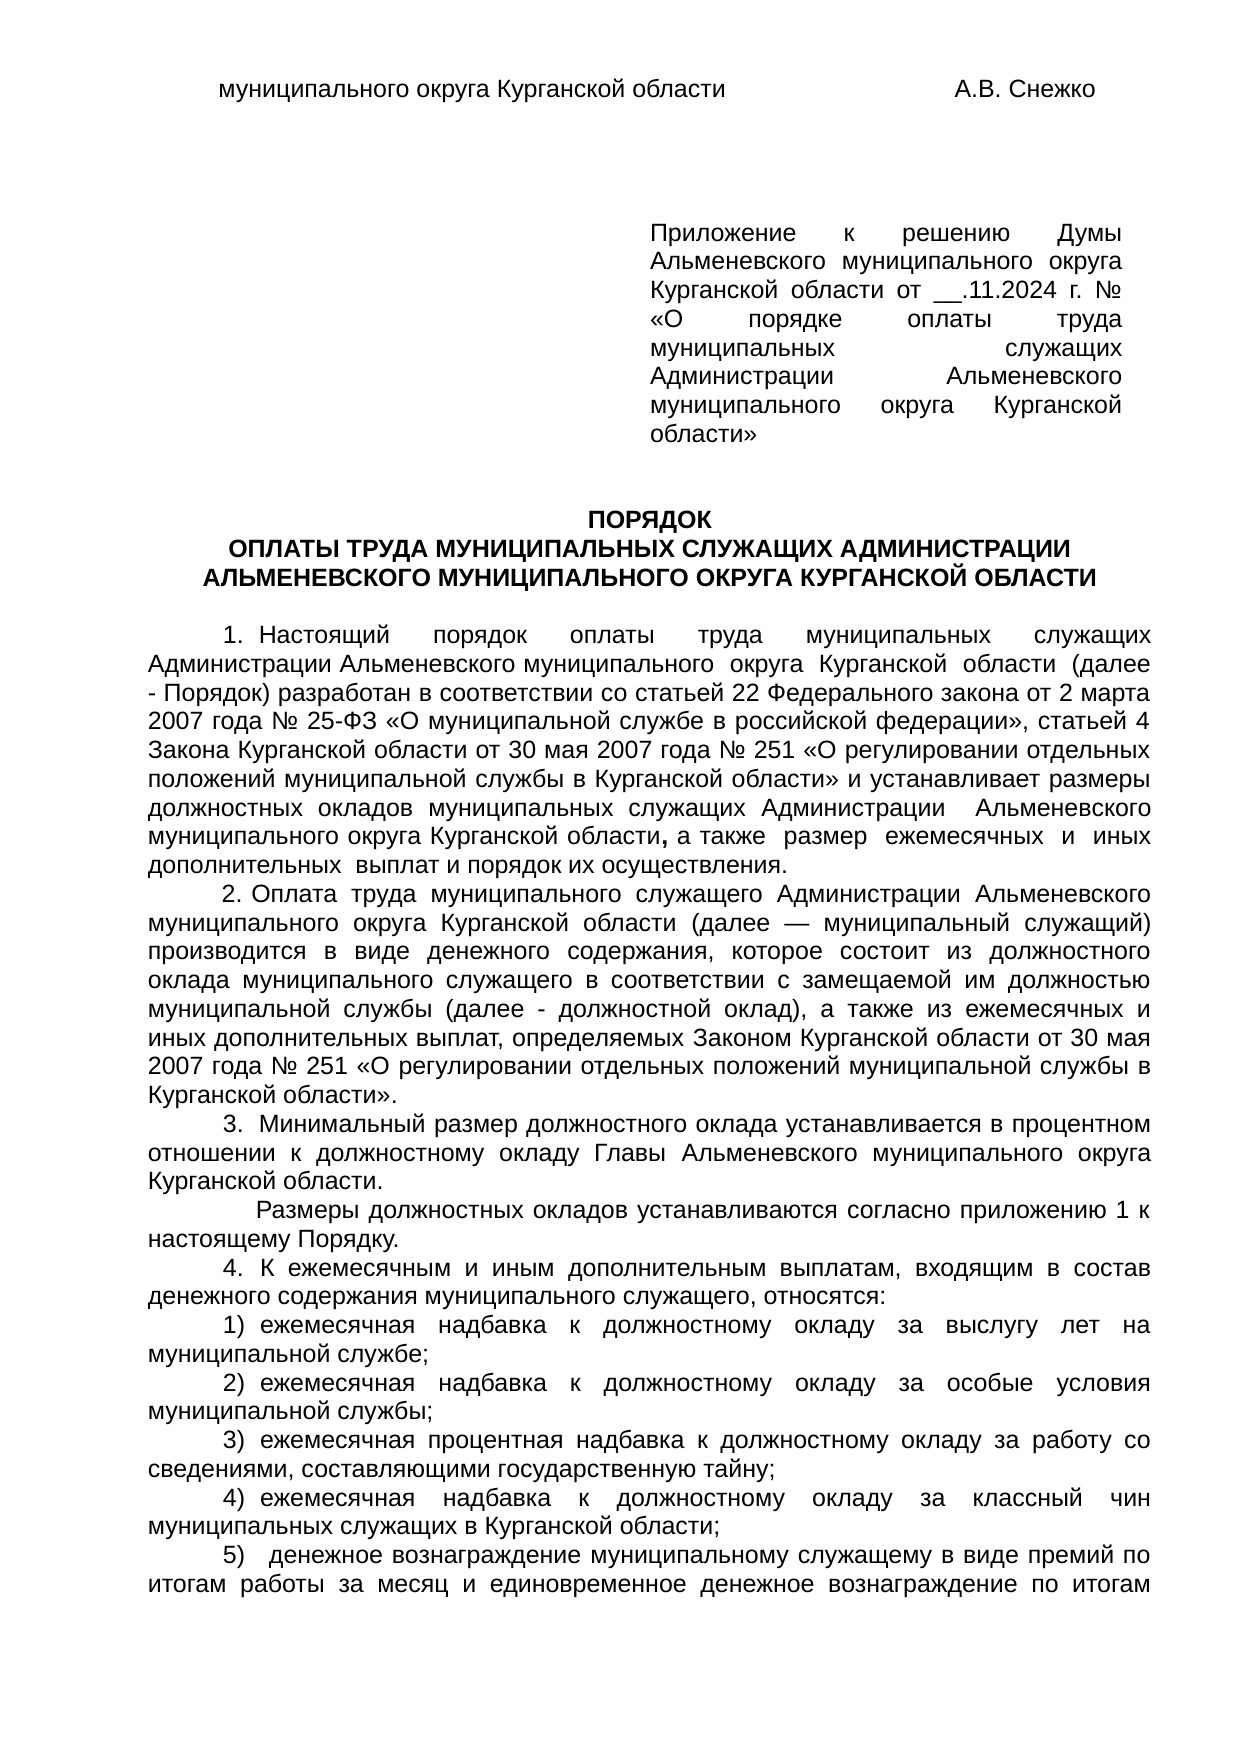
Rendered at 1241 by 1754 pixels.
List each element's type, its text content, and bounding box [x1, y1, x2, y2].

list Оплата труда муниципального служащего Администрации Альменевского муниципального округа Курганской области (далее — муниципальный служащий) производится в виде денежного содержания, которое состоит из должностного оклада муниципального служащего в соответствии с замещаемой им должностью муниципальной службы (далее - должностной оклад), а также из ежемесячных и иных дополнительных выплат, определяемых Законом Курганской области от 30 мая 2007 года № 251 «О регулировании отдельных положений муниципальной службы в Курганской области». [148, 879, 1152, 1109]
title муниципального округа Курганской области А.В. Снежко [148, 74, 1152, 131]
list Минимальный размер должностного оклада устанавливается в процентном отношении к должностному окладу Главы Альменевского муниципального округа Курганской области. [148, 1109, 1152, 1195]
list ежемесячная надбавка к должностному окладу за особые условия муниципальной службы; [148, 1368, 1152, 1425]
text Размеры должностных окладов устанавливаются согласно приложению 1 к настоящему Порядку. [148, 1195, 1152, 1253]
list Настоящий порядок оплаты труда муниципальных служащих Администрации Альменевского муниципального округа Курганской области (далее - Порядок) разработан в соответствии со статьей 22 Федерального закона от 2 марта 2007 года № 25-ФЗ «О муниципальной службе в российской федерации», статьей 4 Закона Курганской области от 30 мая 2007 года № 251 «О регулировании отдельных положений муниципальной службы в Курганской области» и устанавливает размеры должностных окладов муниципальных служащих Администрации Альменевского муниципального округа Курганской области, а также размер ежемесячных и иных дополнительных выплат и порядок их осуществления. [148, 620, 1152, 879]
list ежемесячная надбавка к должностному окладу за выслугу лет на муниципальной службе; [148, 1310, 1152, 1368]
list ежемесячная надбавка к должностному окладу за классный чин муниципальных служащих в Курганской области; [148, 1483, 1152, 1540]
text Приложение к решению Думы Альменевского муниципального округа Курганской области от __.11.2024 г. № «О порядке оплаты труда муниципальных служащих Администрации Альменевского муниципального округа Курганской области» [650, 218, 1122, 448]
text ОПЛАТЫ ТРУДА МУНИЦИПАЛЬНЫХ СЛУЖАЩИХ АДМИНИСТРАЦИИ АЛЬМЕНЕВСКОГО МУНИЦИПАЛЬНОГО ОКРУГА КУРГАНСКОЙ ОБЛАСТИ [148, 534, 1152, 591]
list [148, 1540, 1152, 1598]
list К ежемесячным и иным дополнительным выплатам, входящим в состав денежного содержания муниципального служащего, относятся: [148, 1253, 1152, 1310]
text ПОРЯДОК [148, 505, 1152, 534]
list ежемесячная процентная надбавка к должностному окладу за работу со сведениями, составляющими государственную тайну; [148, 1425, 1152, 1483]
